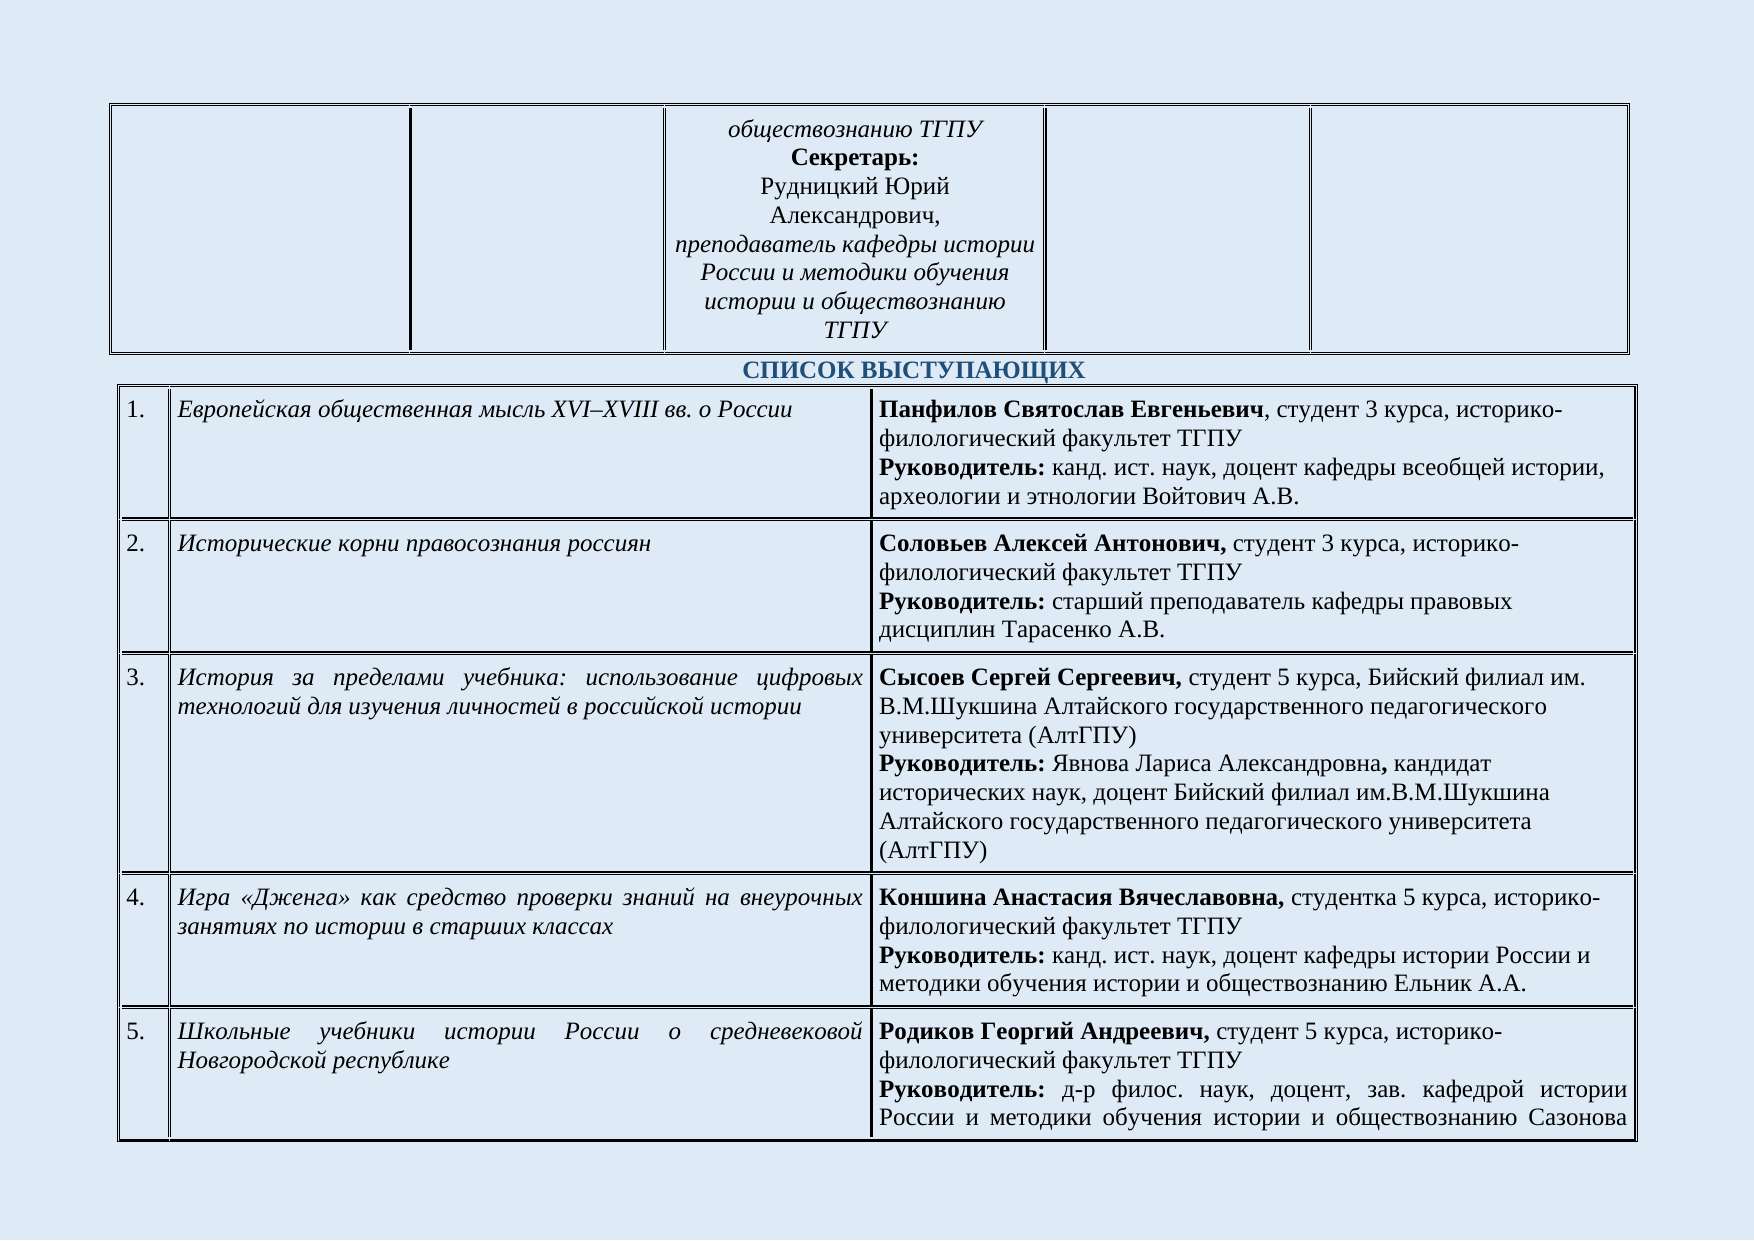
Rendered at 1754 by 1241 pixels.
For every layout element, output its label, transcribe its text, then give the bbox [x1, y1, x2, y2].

table_cell Сысоев Сергей Сергеевич, студент 5 курса, Бийский филиал им. В.М.Шукшина Алтайского государственного педагогического университета (АлтГПУ) Руководитель: Явнова Лариса Александровна, кандидат исторических наук, доцент Бийский филиал им.В.М.Шукшина Алтайского государственного педагогического университета (АлтГПУ) [873, 651, 1635, 871]
table_header 1. [120, 387, 170, 517]
table_cell Соловьев Алексей Антонович, студент 3 курса, историко-филологический факультет ТГПУ Руководитель: старший преподаватель кафедры правовых дисциплин Тарасенко А.В. [873, 517, 1635, 651]
text СПИСОК ВЫСТУПАЮЩИХ [192, 355, 1636, 383]
table_cell 2. [120, 517, 168, 651]
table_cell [110, 104, 410, 351]
table_cell 4. [120, 871, 168, 1005]
table_header Европейская общественная мысль XVI–ХVIII вв. о России [170, 387, 871, 517]
table_cell 5. [120, 1005, 170, 1139]
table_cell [410, 106, 665, 351]
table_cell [871, 1005, 1635, 1139]
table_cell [170, 1009, 871, 1139]
table_cell История за пределами учебника: использование цифровых технологий для изучения личностей в российской истории [171, 655, 870, 871]
table_header Панфилов Святослав Евгеньевич, студент 3 курса, историко-филологический факультет ТГПУ Руководитель: канд. ист. наук, доцент кафедры всеобщей истории, археологии и этнологии Войтович А.В. [871, 387, 1634, 517]
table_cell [1311, 106, 1627, 351]
table_cell Коншина Анастасия Вячеславовна, студентка 5 курса, историко-филологический факультет ТГПУ Руководитель: канд. ист. наук, доцент кафедры истории России и методики обучения истории и обществознанию Ельник А.А. [873, 871, 1635, 1005]
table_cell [665, 104, 1045, 351]
table_cell Исторические корни правосознания россиян [171, 521, 870, 651]
table_cell Игра «Дженга» как средство проверки знаний на внеурочных занятиях по истории в старших классах [171, 875, 870, 1005]
table_cell 3. [120, 651, 168, 871]
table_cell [1045, 106, 1311, 351]
